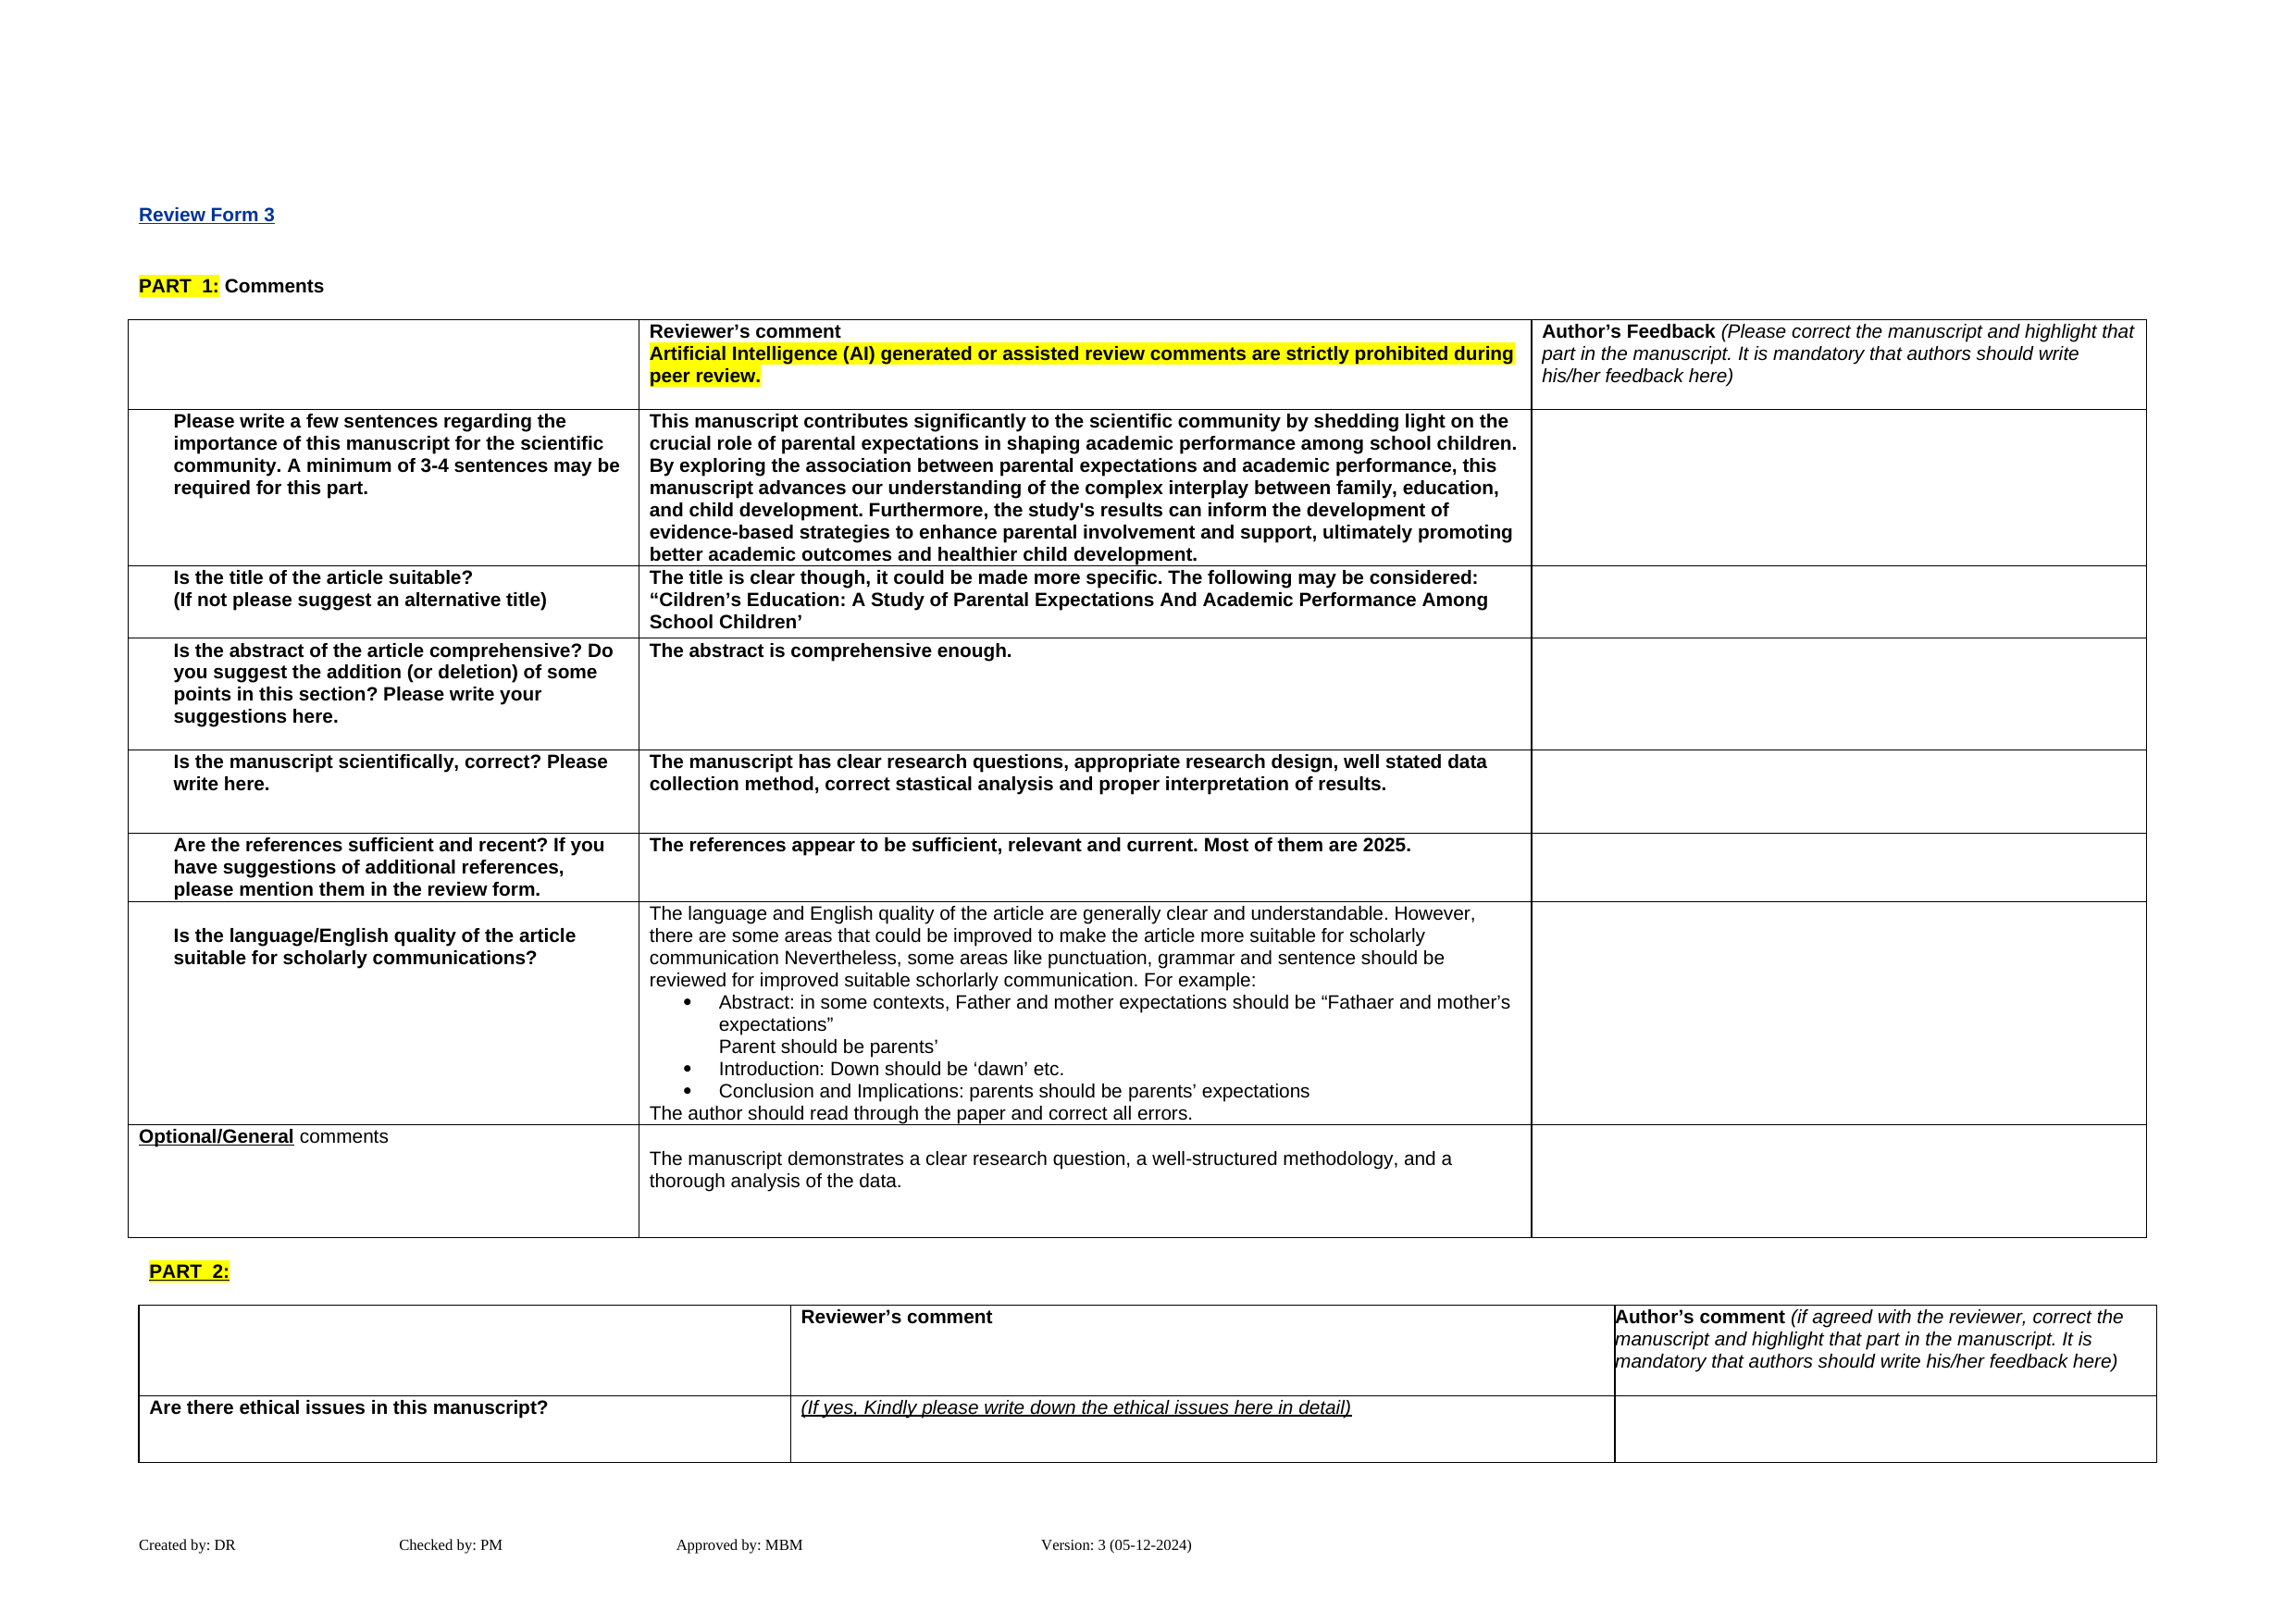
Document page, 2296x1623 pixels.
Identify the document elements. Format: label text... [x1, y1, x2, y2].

table_cell Is the language/English quality of the article suitable for scholarly communications? [129, 902, 639, 1123]
table_cell The references appear to be sufficient, relevant and current. Most of them are 2025. [639, 834, 1531, 900]
table_cell The language and English quality of the article are generally clear and understandable. However, there are some areas that could be improved to make the article more suitable for scholarly communication Nevertheless, some areas like punctuation, grammar and sentence should be reviewed for improved suitable schorlarly communication. For example: Abstract: in some contexts, Father and mother expectations should be “Fathaer and mother’s expectations” Parent should be parents’ Introduction: Down should be ‘dawn’ etc. Conclusion and Implications: parents should be parents’ expectations The author should read through the paper and correct all errors. [639, 902, 1531, 1123]
table_cell Please write a few sentences regarding the importance of this manuscript for the scientific community. A minimum of 3-4 sentences may be required for this part. [129, 410, 639, 565]
table_cell [1533, 750, 2146, 832]
table_cell Is the manuscript scientifically, correct? Please write here. [129, 750, 639, 832]
table_cell [1533, 410, 2146, 565]
table_cell Is the title of the article suitable? (If not please suggest an alternative title) [129, 566, 639, 638]
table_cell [791, 1396, 1614, 1462]
table_cell Are the references sufficient and recent? If you have suggestions of additional references, please mention them in the review form. [129, 834, 639, 900]
table_cell Reviewer’s comment [791, 1306, 1614, 1394]
table_cell Optional/General comments [129, 1125, 639, 1237]
table_cell Is the abstract of the article comprehensive? Do you suggest the addition (or deletion) of some points in this section? Please write your suggestions here. [129, 638, 639, 750]
table_cell The abstract is comprehensive enough. [639, 638, 1531, 750]
table_cell [1533, 902, 2146, 1123]
table_cell [1533, 834, 2146, 900]
table_cell [1533, 1125, 2146, 1237]
table_header PART 2: [139, 1260, 2156, 1305]
table_cell The manuscript has clear research questions, appropriate research design, well stated data collection method, correct stastical analysis and proper interpretation of results. [639, 750, 1531, 832]
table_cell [140, 1396, 790, 1462]
table_cell This manuscript contributes significantly to the scientific community by shedding light on the crucial role of parental expectations in shaping academic performance among school children. By exploring the association between parental expectations and academic performance, this manuscript advances our understanding of the complex interplay between family, education, and child development. Furthermore, the study's results can inform the development of evidence-based strategies to enhance parental involvement and support, ultimately promoting better academic outcomes and healthier child development. [639, 410, 1531, 565]
table_cell [1533, 566, 2146, 638]
table_cell [1533, 638, 2146, 750]
table_cell [1616, 1396, 2156, 1462]
table_cell The title is clear though, it could be made more specific. The following may be considered: “Cildren’s Education: A Study of Parental Expectations And Academic Performance Among School Children’ [639, 566, 1531, 638]
table_cell Author’s comment (if agreed with the reviewer, correct the manuscript and highlight that part in the manuscript. It is mandatory that authors should write his/her feedback here) [1616, 1306, 2156, 1394]
table_cell [129, 320, 639, 409]
table_header PART 1: Comments [129, 275, 2146, 319]
table_cell [140, 1306, 790, 1394]
table_cell The manuscript demonstrates a clear research question, a well-structured methodology, and a thorough analysis of the data. [639, 1125, 1531, 1237]
table_cell Author’s Feedback (Please correct the manuscript and highlight that part in the manuscript. It is mandatory that authors should write his/her feedback here) [1533, 320, 2146, 409]
table_cell Reviewer’s comment Artificial Intelligence (AI) generated or assisted review comments are strictly prohibited during peer review. [639, 320, 1531, 409]
